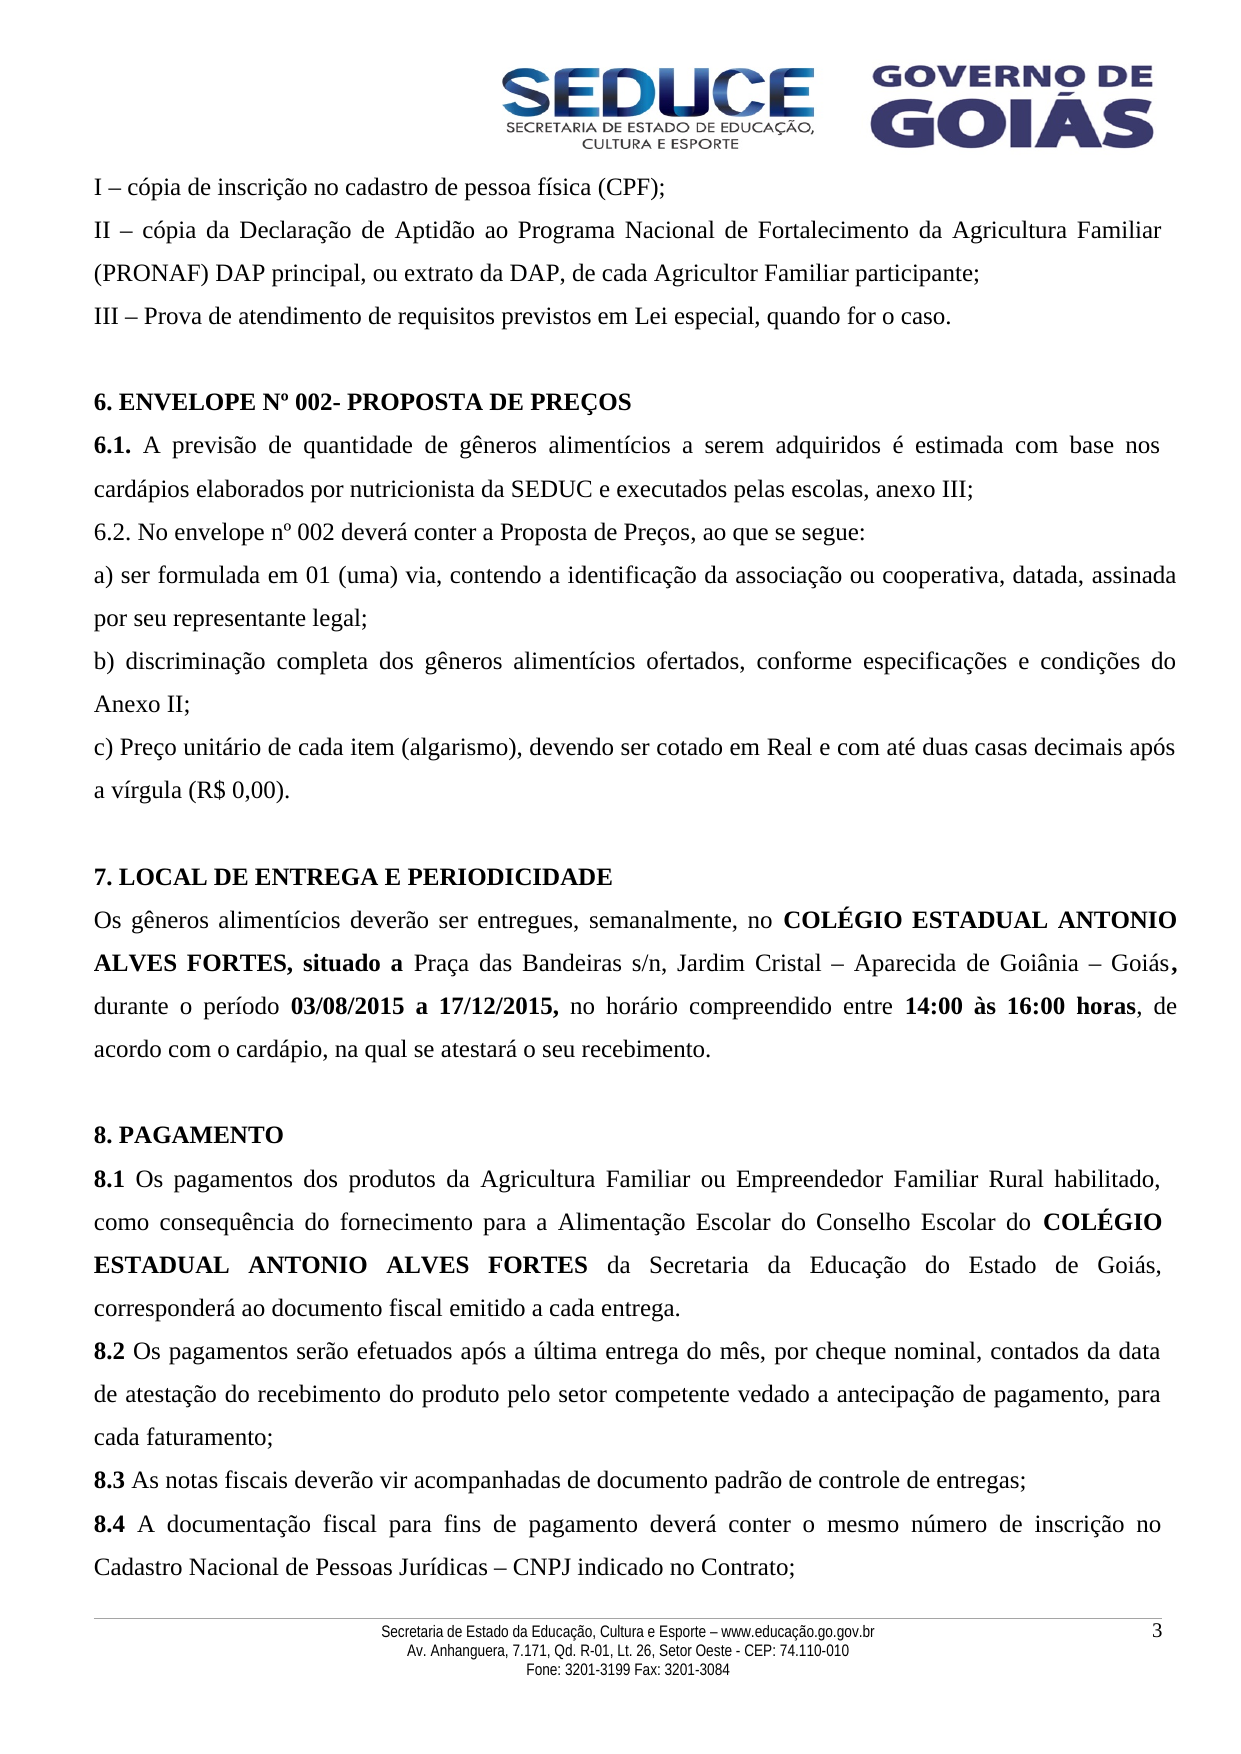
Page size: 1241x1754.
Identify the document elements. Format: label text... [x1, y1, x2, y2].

text documentação fiscal para fins de pagamento deverá conter o mesmo número de inscrição no Cadastro Nacional de Pessoas Jurídicas – CNPJ indicado no Contrato; [94, 1509, 1162, 1581]
text I – cópia de inscrição no cadastro de pessoa física (CPF); [94, 172, 1162, 201]
text III – Prova de atendimento de requisitos previstos em Lei especial, quando for o caso. [94, 301, 1162, 330]
text 8.3 As notas fiscais deverão vir acompanhadas de documento padrão de controle de entregas; [94, 1466, 1162, 1494]
text 6. ENVELOPE Nº 002- PROPOSTA DE PREÇOS [94, 387, 1162, 416]
text 8. PAGAMENTO [94, 1121, 1177, 1149]
text c) Preço unitário de cada item (algarismo), devendo ser cotado em Real e com até duas casas decimais após a vírgula (R$ 0,00). [94, 732, 1177, 804]
text 6.1. A previsão de quantidade de gêneros alimentícios a serem adquiridos é estimada com base nos cardápios elaborados por nutricionista da SEDUC e executados pelas escolas, anexo III; [94, 431, 1162, 502]
text 7. LOCAL DE ENTREGA E PERIODICIDADE [94, 862, 1177, 891]
text 8.2 Os pagamentos serão efetuados após a última entrega do mês, por cheque nominal, contados da data de atestação do recebimento do produto pelo setor competente vedado a antecipação de pagamento, para cada faturamento; [94, 1336, 1162, 1451]
text a) ser formulada em 01 (uma) via, contendo a identificação da associação ou cooperativa, datada, assinada por seu representante legal; [94, 560, 1177, 632]
text Os gêneros alimentícios deverão ser entregues, semanalmente, no COLÉGIO ESTADUAL ANTONIO ALVES FORTES, situado a Praça das Bandeiras s/n, Jardim Cristal – Aparecida de Goiânia – Goiás, durante o período 03/08/2015 a 17/12/2015, no horário compreendido entre 14:00 às 16:00 horas, de acordo com o cardápio, na qual se atestará o seu recebimento. [94, 905, 1177, 1063]
text b) discriminação completa dos gêneros alimentícios ofertados, conforme especificações e condições do Anexo II; [94, 646, 1177, 718]
picture [501, 59, 1163, 158]
text 6.2. No envelope nº 002 deverá conter a Proposta de Preços, ao que se segue: [94, 517, 1177, 546]
text 8.1 Os pagamentos dos produtos da Agricultura Familiar ou Empreendedor Familiar Rural habilitado, como consequência do fornecimento para a Alimentação Escolar do Conselho Escolar do COLÉGIO ESTADUAL ANTONIO ALVES FORTES da Secretaria da Educação do Estado de Goiás, corresponderá ao documento fiscal emitido a cada entrega. [94, 1164, 1162, 1322]
text II – cópia da Declaração de Aptidão ao Programa Nacional de Fortalecimento da Agricultura Familiar (PRONAF) DAP principal, ou extrato da DAP, de cada Agricultor Familiar participante; [94, 215, 1162, 287]
